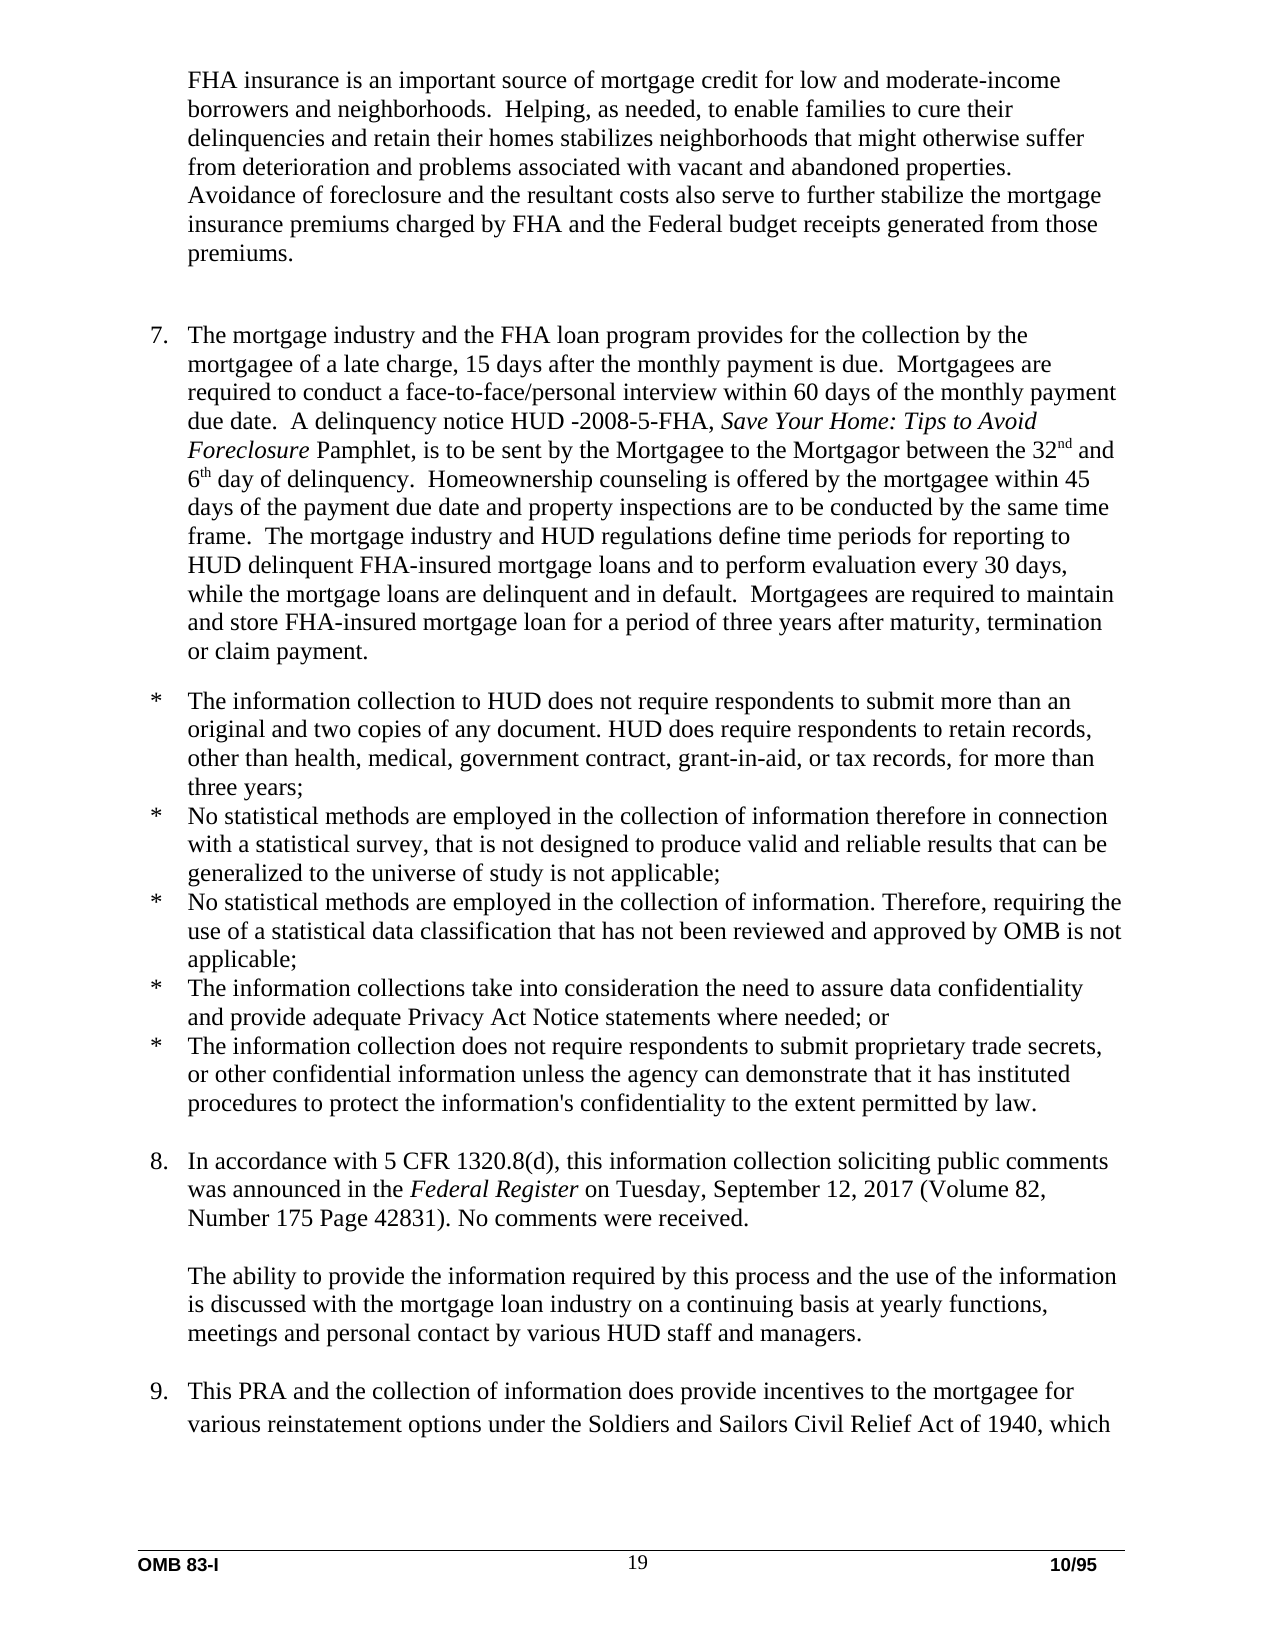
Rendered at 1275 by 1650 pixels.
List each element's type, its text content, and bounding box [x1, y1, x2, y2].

text * The information collection does not require respondents to submit proprietary trade secrets, or other confidential information unless the agency can demonstrate that it has instituted procedures to protect the information's confidentiality to the extent permitted by law. [150, 1031, 1125, 1117]
text * No statistical methods are employed in the collection of information. Therefore, requiring the use of a statistical data classification that has not been reviewed and approved by OMB is not applicable; [150, 887, 1125, 973]
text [150, 1376, 1125, 1437]
text The ability to provide the information required by this process and the use of the information is discussed with the mortgage loan industry on a continuing basis at yearly functions, meetings and personal contact by various HUD staff and managers. [187, 1261, 1125, 1347]
text * No statistical methods are employed in the collection of information therefore in connection with a statistical survey, that is not designed to produce valid and reliable results that can be generalized to the universe of study is not applicable; [150, 801, 1125, 887]
list In accordance with 5 CFR 1320.8(d), this information collection soliciting public comments was announced in the Federal Register on Tuesday, September 12, 2017 (Volume 82, Number 175 Page 42831). No comments were received. [150, 1146, 1125, 1232]
text 7. The mortgage industry and the FHA loan program provides for the collection by the mortgagee of a late charge, 15 days after the monthly payment is due. Mortgagees are required to conduct a face-to-face/personal interview within 60 days of the monthly payment due date. A delinquency notice HUD -2008-5-FHA, Save Your Home: Tips to Avoid Foreclosure Pamphlet, is to be sent by the Mortgagee to the Mortgagor between the 32nd and 6th day of delinquency. Homeownership counseling is offered by the mortgagee within 45 days of the payment due date and property inspections are to be conducted by the same time frame. The mortgage industry and HUD regulations define time periods for reporting to HUD delinquent FHA-insured mortgage loans and to perform evaluation every 30 days, while the mortgage loans are delinquent and in default. Mortgagees are required to maintain and store FHA-insured mortgage loan for a period of three years after maturity, termination or claim payment. [150, 320, 1125, 665]
text * The information collection to HUD does not require respondents to submit more than an original and two copies of any document. HUD does require respondents to retain records, other than health, medical, government contract, grant-in-aid, or tax records, for more than three years; [150, 686, 1125, 801]
text * The information collections take into consideration the need to assure data confidentiality and provide adequate Privacy Act Notice statements where needed; or [150, 973, 1125, 1031]
text FHA insurance is an important source of mortgage credit for low and moderate-income borrowers and neighborhoods. Helping, as needed, to enable families to cure their delinquencies and retain their homes stabilizes neighborhoods that might otherwise suffer from deterioration and problems associated with vacant and abandoned properties. Avoidance of foreclosure and the resultant costs also serve to further stabilize the mortgage insurance premiums charged by FHA and the Federal budget receipts generated from those premiums. [187, 66, 1125, 267]
